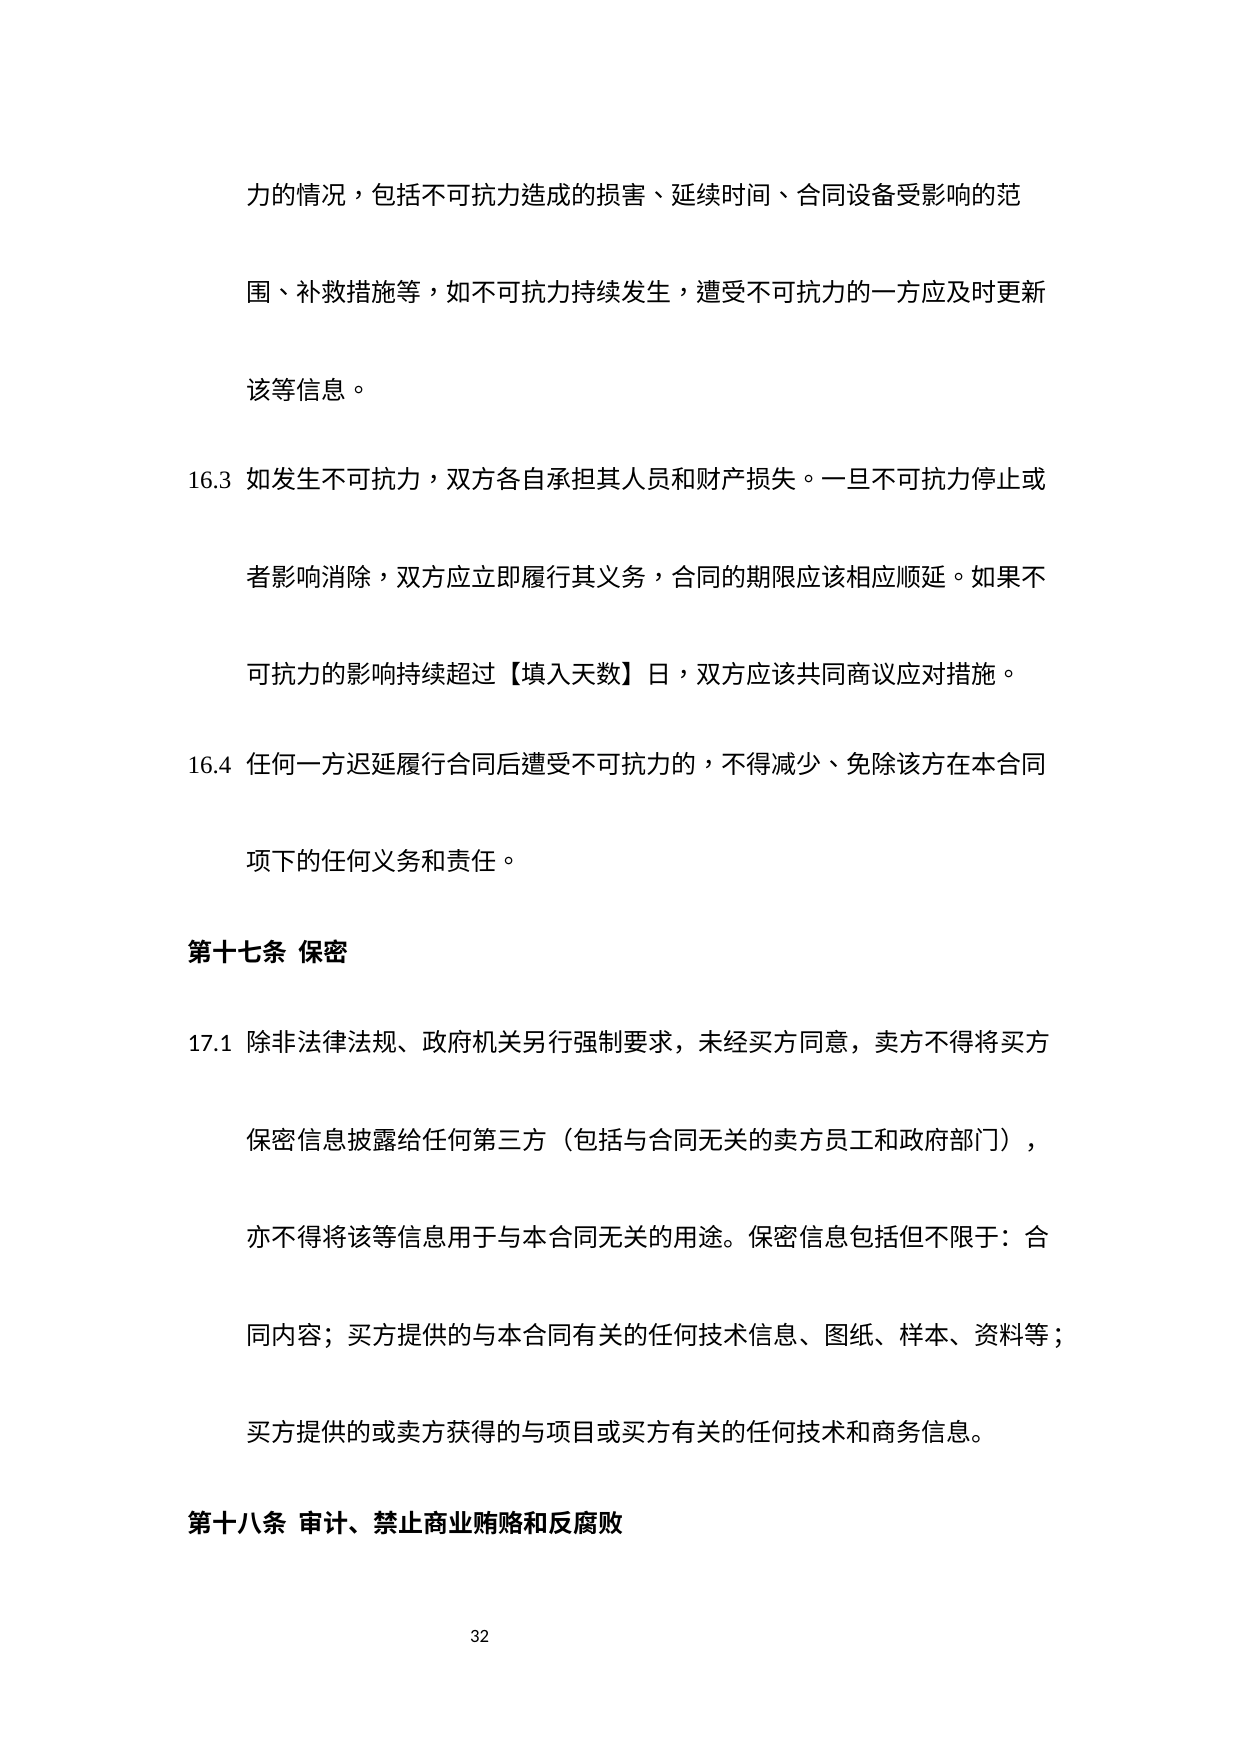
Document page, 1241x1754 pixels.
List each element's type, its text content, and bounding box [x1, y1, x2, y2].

list 任何一方迟延履行合同后遭受不可抗力的，不得减少、免除该方在本合同项下的任何义务和责任。 [187, 731, 1053, 893]
title 保密 [187, 918, 1053, 983]
list 如发生不可抗力，双方各自承担其人员和财产损失。一旦不可抗力停止或者影响消除，双方应立即履行其义务，合同的期限应该相应顺延。如果不可抗力的影响持续超过【填入天数】日，双方应该共同商议应对措施。 [187, 446, 1053, 706]
title 审计、禁止商业贿赂和反腐败 [187, 1489, 1053, 1554]
list 除非法律法规、政府机关另行强制要求，未经买方同意，卖方不得将买方保密信息披露给任何第三方（包括与合同无关的卖方员工和政府部门），亦不得将该等信息用于与本合同无关的用途。保密信息包括但不限于：合同内容；买方提供的与本合同有关的任何技术信息、图纸、样本、资料等；买方提供的或卖方获得的与项目或买方有关的任何技术和商务信息。 [187, 1008, 1053, 1463]
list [187, 162, 1053, 422]
